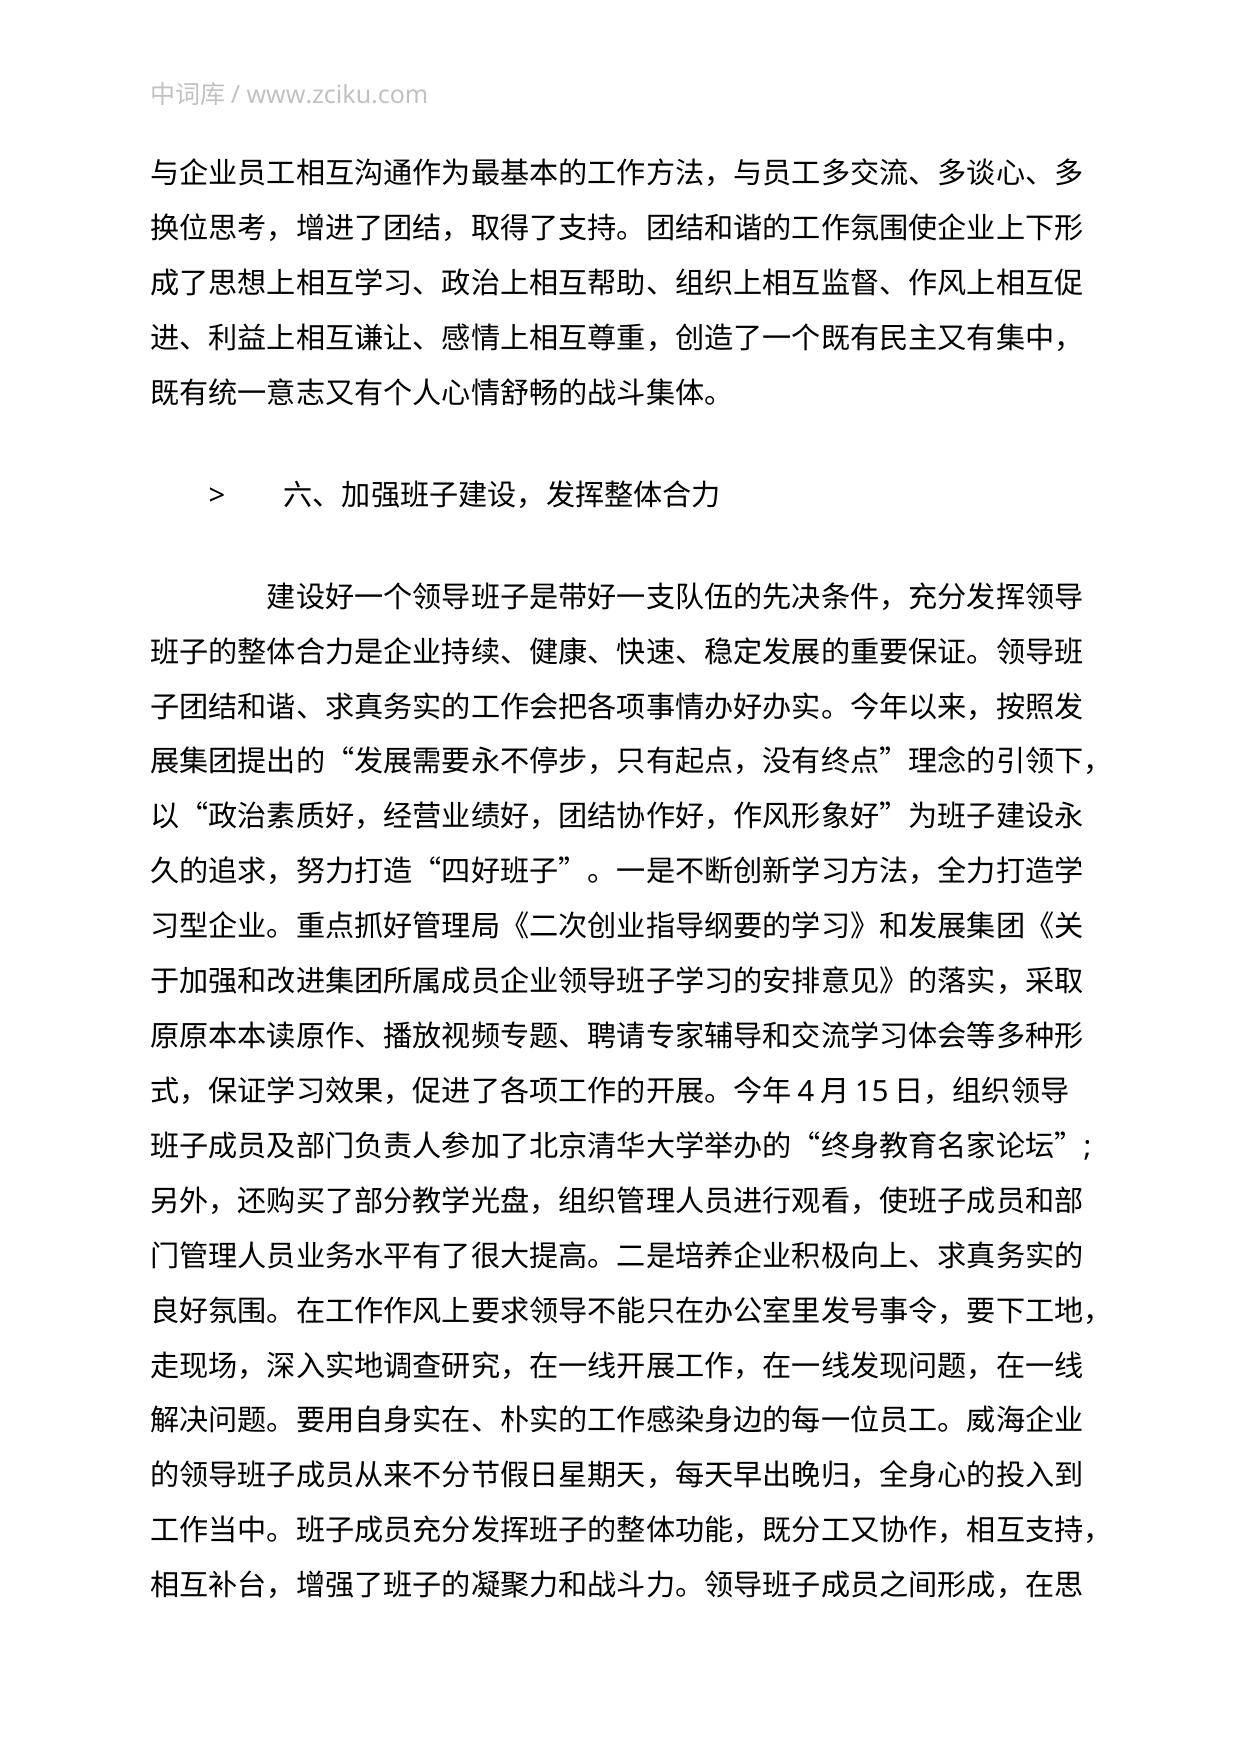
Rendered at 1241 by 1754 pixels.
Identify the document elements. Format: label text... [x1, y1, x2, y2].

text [150, 150, 1090, 412]
text > 六、加强班子建设，发挥整体合力 [150, 471, 1090, 514]
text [150, 573, 1090, 1604]
